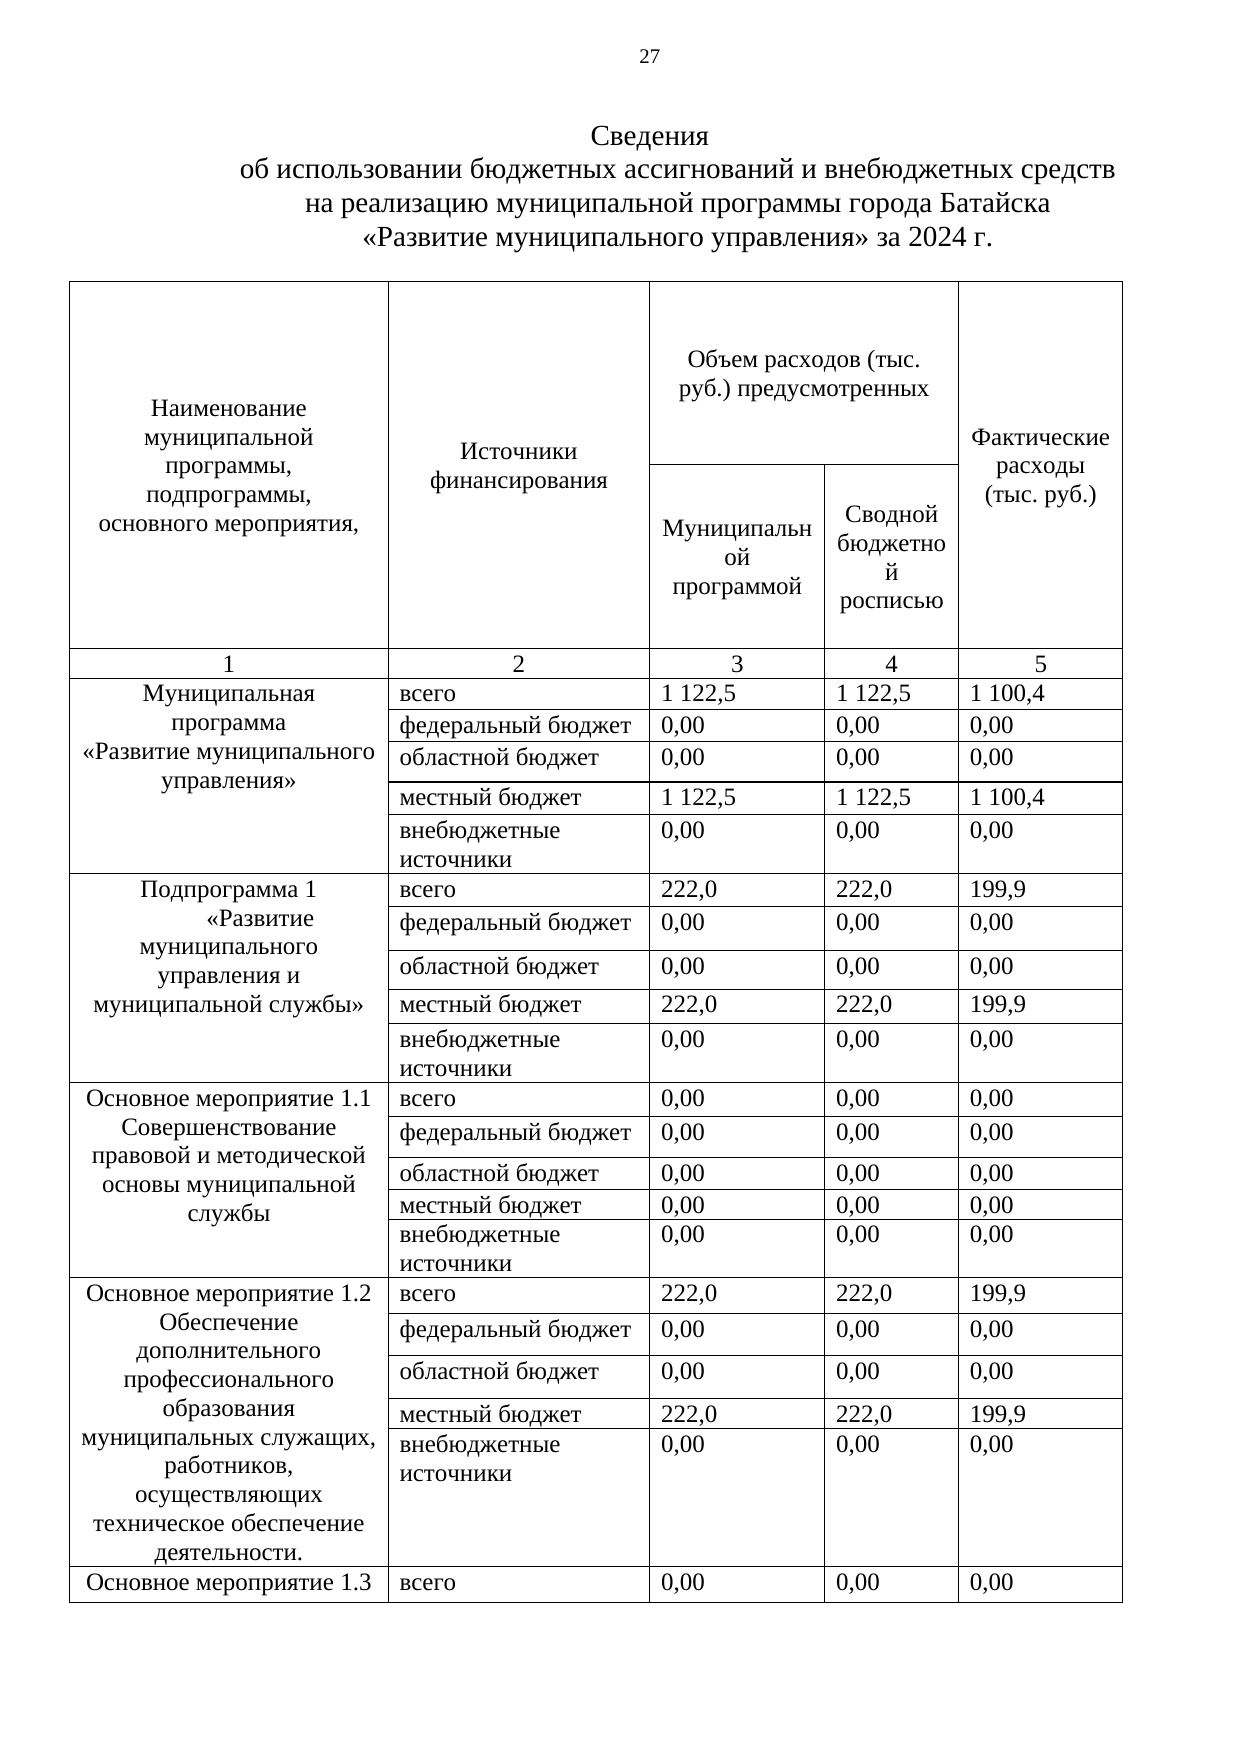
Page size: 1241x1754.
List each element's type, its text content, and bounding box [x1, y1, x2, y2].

table_cell 0,00 [825, 1158, 958, 1189]
table_cell 0,00 [825, 951, 958, 988]
table_cell 0,00 [825, 1083, 958, 1116]
table_cell федеральный бюджет [389, 907, 649, 950]
table_cell 199,9 [959, 1399, 1122, 1428]
table_cell 0,00 [959, 1190, 1122, 1218]
table_cell 0,00 [650, 1190, 824, 1218]
table_cell 0,00 [650, 1429, 824, 1566]
table_cell 0,00 [959, 1429, 1122, 1566]
table_cell 1 122,5 [825, 679, 958, 709]
table_cell 2 [389, 649, 649, 677]
text «Развитие муниципального управления» за 2024 г. [118, 219, 1181, 252]
table_cell внебюджетные источники [389, 815, 649, 873]
table_cell 0,00 [825, 1429, 958, 1566]
table_cell 222,0 [825, 1278, 958, 1313]
table_cell местный бюджет [389, 990, 649, 1023]
table_cell 0,00 [650, 1158, 824, 1189]
table_cell 0,00 [650, 742, 824, 781]
table_cell всего [389, 1567, 649, 1602]
table_cell внебюджетные источники [389, 1024, 649, 1082]
table_cell 0,00 [959, 1567, 1122, 1602]
table_cell Основное мероприятие 1.2 Обеспечение дополнительного профессионального образования муниципальных служащих, работников, осуществляющих техническое обеспечение деятельности. [70, 1278, 388, 1566]
table_header Объем расходов (тыс. руб.) предусмотренных [650, 282, 958, 464]
table_cell областной бюджет [389, 1356, 649, 1398]
table_cell 0,00 [825, 710, 958, 741]
table_cell 5 [959, 649, 1122, 677]
table_cell 0,00 [650, 1220, 824, 1277]
table_cell 0,00 [650, 1117, 824, 1157]
table_cell 222,0 [825, 1399, 958, 1428]
table_cell 0,00 [650, 1314, 824, 1355]
table_cell 0,00 [825, 1117, 958, 1157]
table_cell 0,00 [825, 1190, 958, 1218]
table_cell федеральный бюджет [389, 1314, 649, 1355]
table_cell 0,00 [959, 815, 1122, 873]
table_cell федеральный бюджет [389, 710, 649, 741]
table_cell 1 100,4 [959, 783, 1122, 814]
table_cell областной бюджет [389, 742, 649, 781]
table_cell всего [389, 679, 649, 709]
table_cell 3 [650, 649, 824, 677]
table_cell 0,00 [650, 1083, 824, 1116]
table_cell местный бюджет [389, 1399, 649, 1428]
table_cell областной бюджет [389, 951, 649, 988]
table_cell 0,00 [825, 1024, 958, 1082]
table_header Фактические расходы (тыс. руб.) [959, 282, 1122, 648]
table_cell всего [389, 874, 649, 906]
table_cell 0,00 [650, 1024, 824, 1082]
table_cell 0,00 [959, 1314, 1122, 1355]
text на реализацию муниципальной программы города Батайска [118, 185, 1181, 219]
table_cell 222,0 [650, 1278, 824, 1313]
table_cell 1 122,5 [650, 783, 824, 814]
table_cell всего [389, 1278, 649, 1313]
table_cell Сводной бюджетной росписью [825, 465, 958, 648]
table_cell внебюджетные источники [389, 1429, 649, 1566]
table_cell 222,0 [650, 990, 824, 1023]
table_cell 1 100,4 [959, 679, 1122, 709]
table_cell 0,00 [650, 815, 824, 873]
table_header Наименование муниципальной программы, подпрограммы, основного мероприятия, [70, 282, 388, 648]
table_cell 0,00 [650, 1567, 824, 1602]
table_cell 0,00 [959, 1117, 1122, 1157]
table_cell 0,00 [825, 907, 958, 950]
table_cell 222,0 [650, 874, 824, 906]
table_cell 0,00 [650, 710, 824, 741]
table_cell 0,00 [959, 1158, 1122, 1189]
table_cell 0,00 [825, 1356, 958, 1398]
table_cell федеральный бюджет [389, 1117, 649, 1157]
table_cell 0,00 [825, 815, 958, 873]
table_cell 222,0 [650, 1399, 824, 1428]
table_cell местный бюджет [389, 783, 649, 814]
table_cell 1 122,5 [650, 679, 824, 709]
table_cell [70, 1567, 388, 1602]
table_cell 0,00 [959, 907, 1122, 950]
table_cell 0,00 [650, 907, 824, 950]
table_cell 199,9 [959, 874, 1122, 906]
table_cell 0,00 [959, 951, 1122, 988]
table_cell 0,00 [650, 1356, 824, 1398]
table_cell 222,0 [825, 874, 958, 906]
table_cell всего [389, 1083, 649, 1116]
text об использовании бюджетных ассигнований и внебюджетных средств [118, 152, 1181, 185]
table_cell областной бюджет [389, 1158, 649, 1189]
table_cell 0,00 [959, 710, 1122, 741]
table_cell 0,00 [650, 951, 824, 988]
table_cell 0,00 [825, 1220, 958, 1277]
table_cell 199,9 [959, 990, 1122, 1023]
table_cell внебюджетные источники [389, 1220, 649, 1277]
table_cell 1 122,5 [825, 783, 958, 814]
table_cell 0,00 [825, 1567, 958, 1602]
table_cell Основное мероприятие 1.1 Совершенствование правовой и методической основы муниципальной службы [70, 1083, 388, 1277]
table_cell 4 [825, 649, 958, 677]
table_cell 0,00 [959, 1220, 1122, 1277]
table_cell 0,00 [959, 1356, 1122, 1398]
table_cell 0,00 [959, 1024, 1122, 1082]
table_cell Муниципальной программой [650, 465, 824, 648]
table_cell 0,00 [825, 1314, 958, 1355]
table_cell 199,9 [959, 1278, 1122, 1313]
table_header Источники финансирования [389, 282, 649, 648]
table_cell Подпрограмма 1 «Развитие муниципального управления и муниципальной службы» [70, 874, 388, 1082]
text Сведения [118, 118, 1181, 152]
table_cell 0,00 [825, 742, 958, 781]
table_cell Муниципальная программа «Развитие муниципального управления» [70, 679, 388, 873]
table_cell 0,00 [959, 742, 1122, 781]
table_cell 0,00 [959, 1083, 1122, 1116]
table_cell местный бюджет [389, 1190, 649, 1218]
table_cell 222,0 [825, 990, 958, 1023]
table_cell 1 [70, 649, 388, 677]
